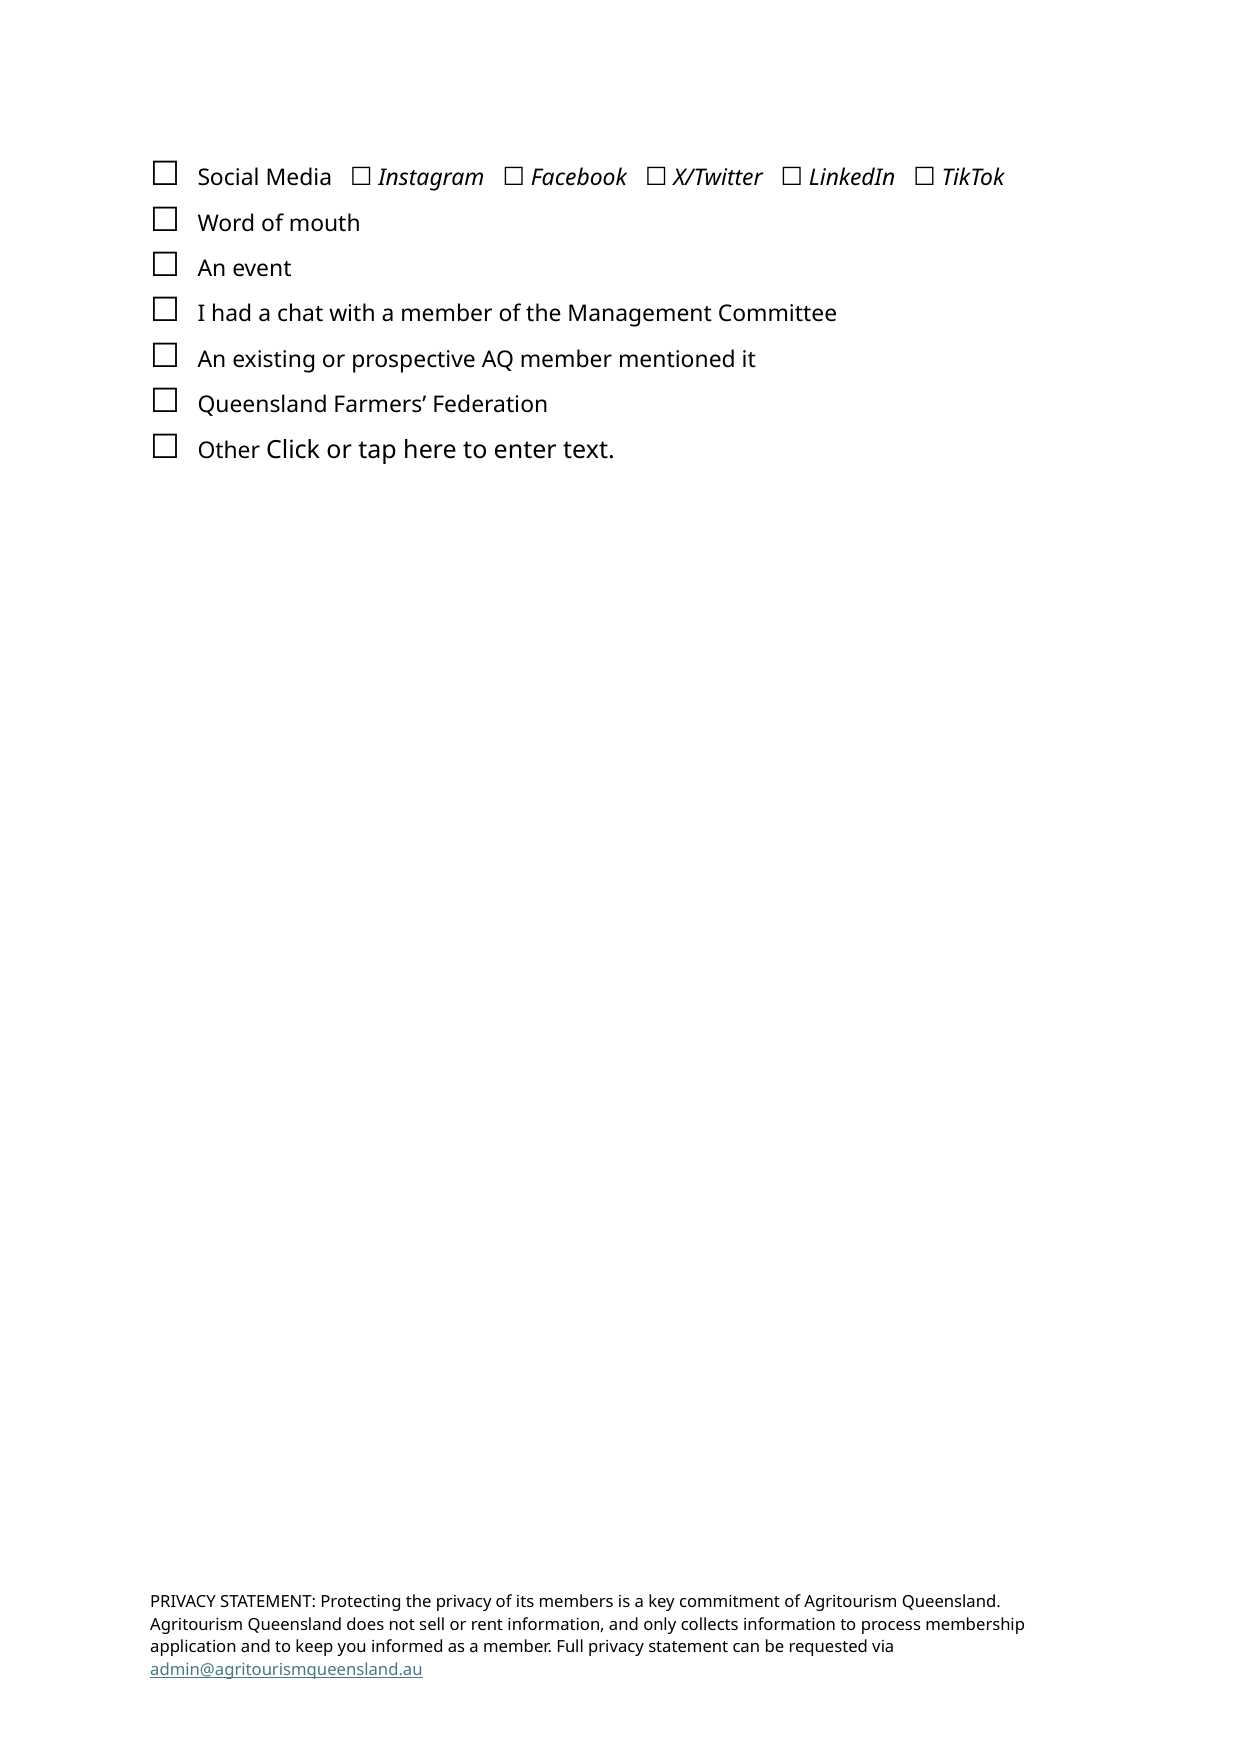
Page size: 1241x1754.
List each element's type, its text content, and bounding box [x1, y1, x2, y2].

text An event [150, 241, 1090, 286]
text Other [150, 422, 1090, 468]
text Word of mouth [150, 195, 1090, 241]
text I had a chat with a member of the Management Committee [150, 286, 1090, 332]
text Queensland Farmers’ Federation [150, 377, 1090, 422]
text Social Media Instagram Facebook X/Twitter LinkedIn TikTok [150, 150, 1090, 195]
text An existing or prospective AQ member mentioned it [150, 332, 1090, 377]
